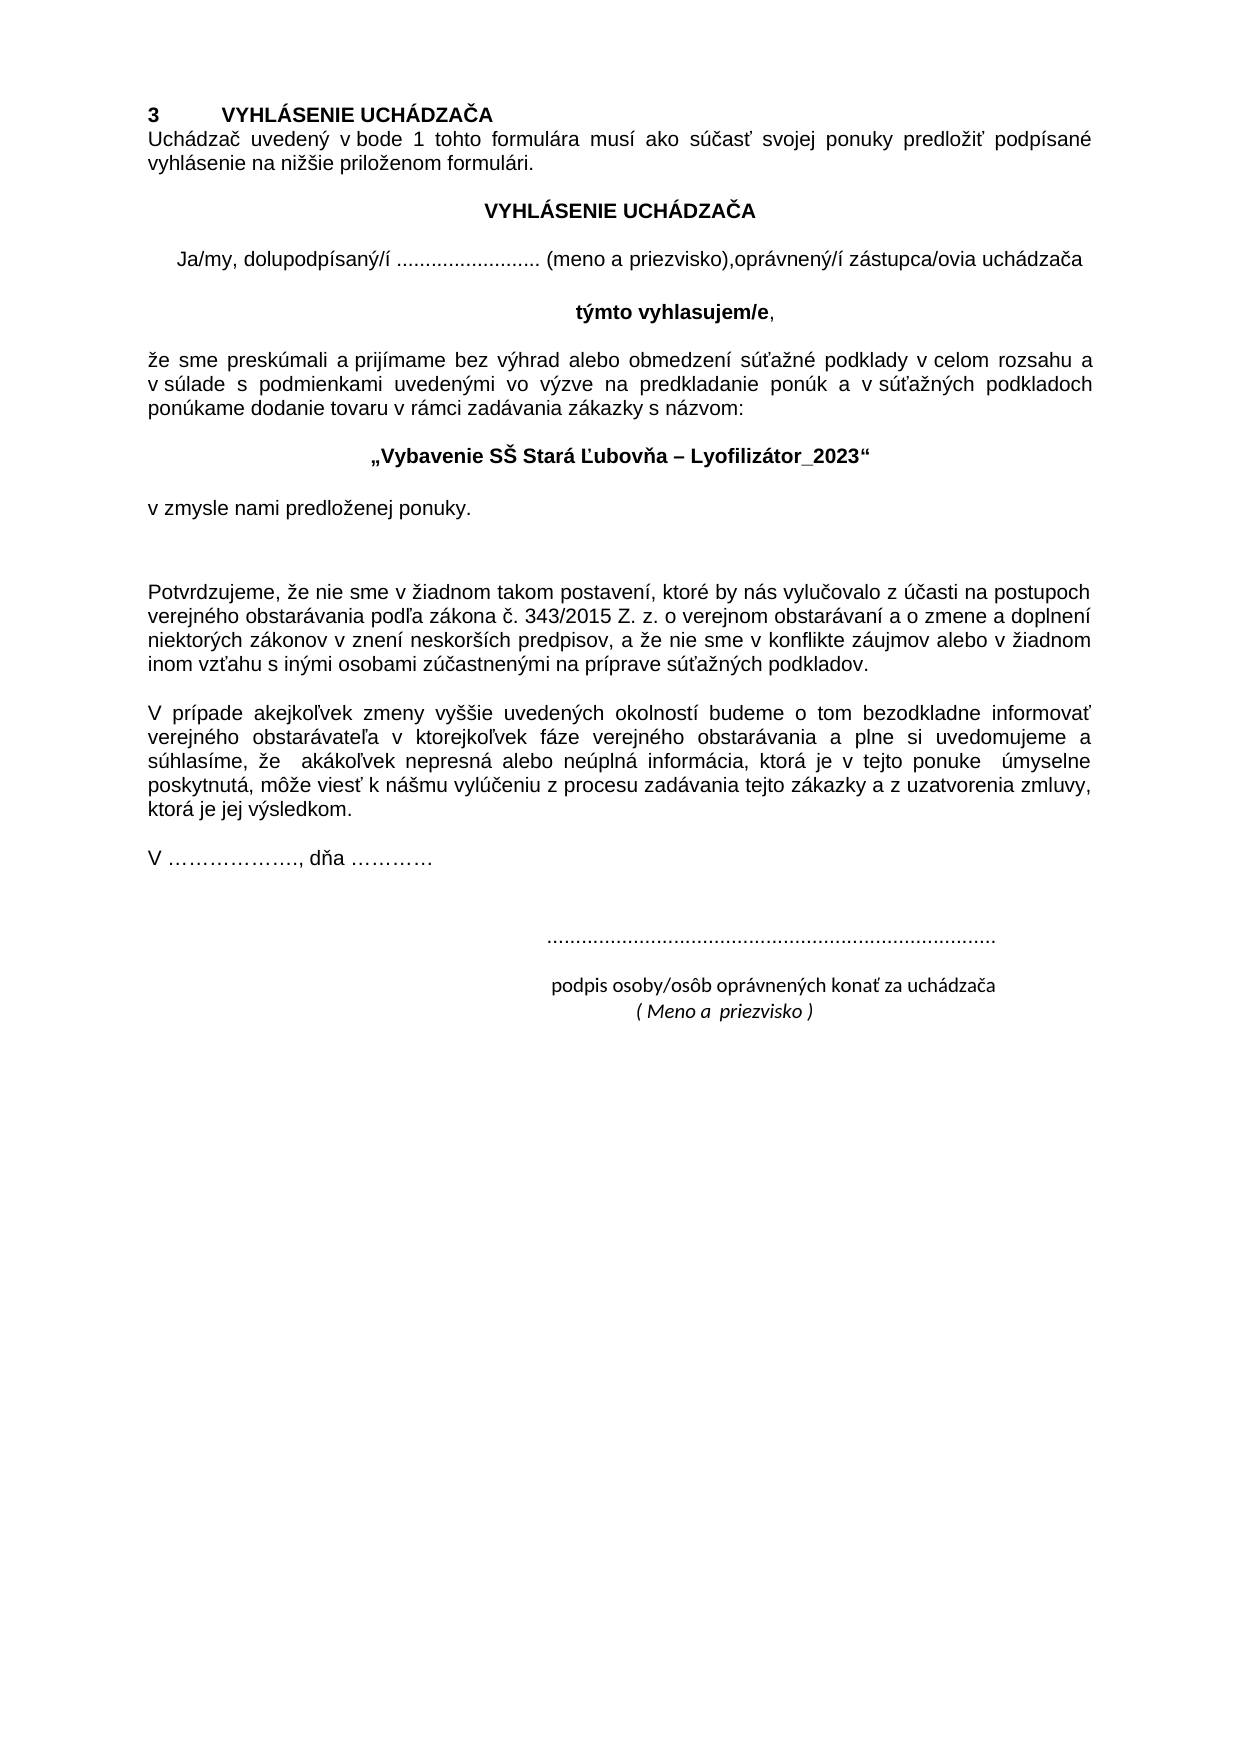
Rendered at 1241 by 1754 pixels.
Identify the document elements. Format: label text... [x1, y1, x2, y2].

text Ja/my, dolupodpísaný/í ......................... (meno a priezvisko),oprávnený/í zástupca/ovia uchádzača [148, 247, 1093, 271]
text týmto vyhlasujem/e, [148, 300, 1093, 324]
text ( Meno a priezvisko ) [148, 998, 1093, 1023]
text že sme preskúmali a prijímame bez výhrad alebo obmedzení súťažné podklady v celom rozsahu a v súlade s podmienkami uvedenými vo výzve na predkladanie ponúk a v súťažných podkladoch ponúkame dodanie tovaru v rámci zadávania zákazky s názvom: [148, 348, 1093, 420]
text podpis osoby/osôb oprávnených konať za uchádzača [148, 972, 1093, 998]
text VYHLÁSENIE UCHÁDZAČA [148, 199, 1093, 223]
text 3 VYHLÁSENIE UCHÁDZAČA [148, 102, 1093, 126]
text .............................................................................. [148, 895, 1093, 947]
text „Vybavenie SŠ Stará Ľubovňa – Lyofilizátor_2023“ [148, 444, 1093, 468]
text v zmysle nami predloženej ponuky. [148, 496, 1093, 520]
text V prípade akejkoľvek zmeny vyššie uvedených okolností budeme o tom bezodkladne informovať verejného obstarávateľa v ktorejkoľvek fáze verejného obstarávania a plne si uvedomujeme a súhlasíme, že akákoľvek nepresná alebo neúplná informácia, ktorá je v tejto ponuke úmyselne poskytnutá, môže viesť k nášmu vylúčeniu z procesu zadávania tejto zákazky a z uzatvorenia zmluvy, ktorá je jej výsledkom. [148, 701, 1093, 821]
text Potvrdzujeme, že nie sme v žiadnom takom postavení, ktoré by nás vylučovalo z účasti na postupoch verejného obstarávania podľa zákona č. 343/2015 Z. z. o verejnom obstarávaní a o zmene a doplnení niektorých zákonov v znení neskorších predpisov, a že nie sme v konflikte záujmov alebo v žiadnom inom vzťahu s inými osobami zúčastnenými na príprave súťažných podkladov. [148, 580, 1093, 676]
text V ………………., dňa ………… [148, 846, 1093, 870]
text Uchádzač uvedený v bode 1 tohto formulára musí ako súčasť svojej ponuky predložiť podpísané vyhlásenie na nižšie priloženom formulári. [148, 126, 1093, 174]
